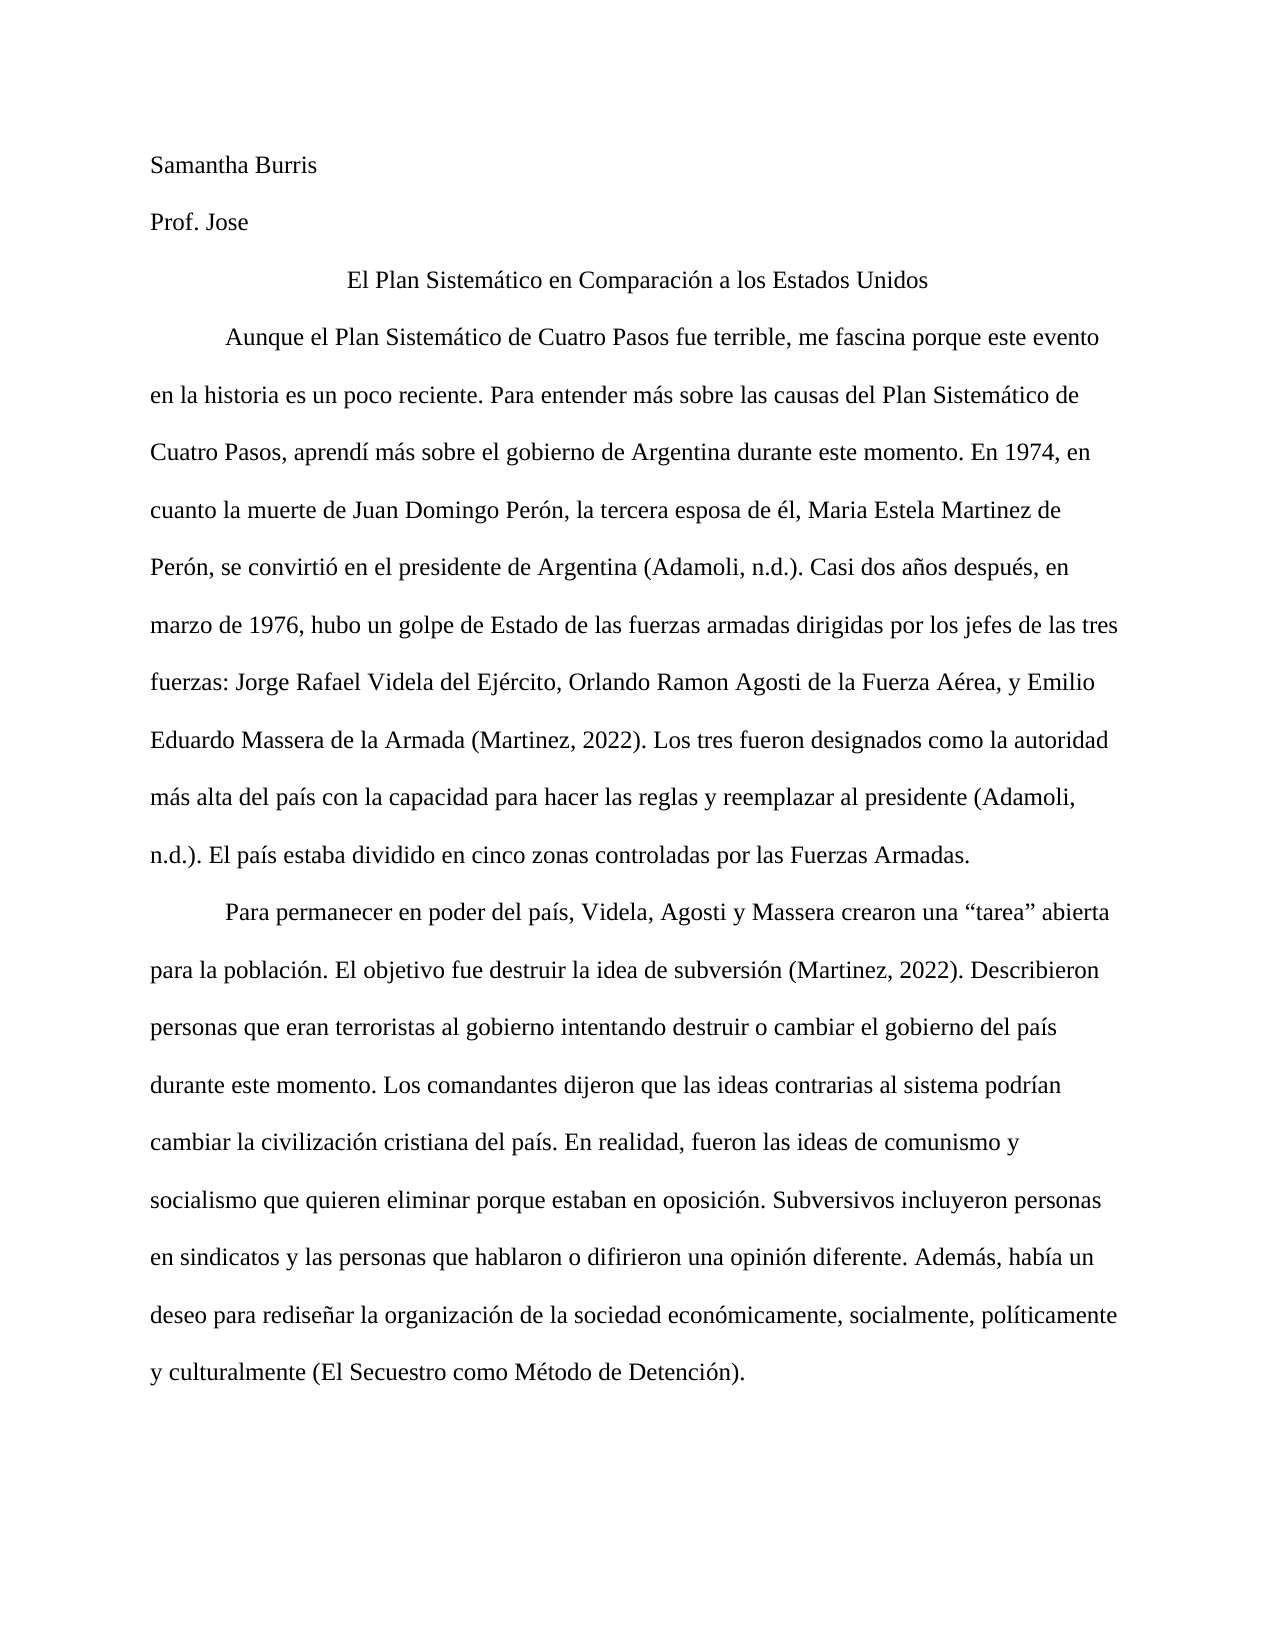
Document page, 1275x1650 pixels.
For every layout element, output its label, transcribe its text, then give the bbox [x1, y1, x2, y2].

text Para permanecer en poder del país, Videla, Agosti y Massera crearon una “tarea” abierta para la población. El objetivo fue destruir la idea de subversión (Martinez, 2022). Describieron personas que eran terroristas al gobierno intentando destruir o cambiar el gobierno del país durante este momento. Los comandantes dijeron que las ideas contrarias al sistema podrían cambiar la civilización cristiana del país. En realidad, fueron las ideas de comunismo y socialismo que quieren eliminar porque estaban en oposición. Subversivos incluyeron personas en sindicatos y las personas que hablaron o difirieron una opinión diferente. Además, había un deseo para rediseñar la organización de la sociedad económicamente, socialmente, políticamente y culturalmente (El Secuestro como Método de Detención). [150, 897, 1125, 1386]
text Aunque el Plan Sistemático de Cuatro Pasos fue terrible, me fascina porque este evento en la historia es un poco reciente. Para entender más sobre las causas del Plan Sistemático de Cuatro Pasos, aprendí más sobre el gobierno de Argentina durante este momento. En 1974, en cuanto la muerte de Juan Domingo Perón, la tercera esposa de él, Maria Estela Martinez de Perón, se convirtió en el presidente de Argentina (Adamoli, n.d.). Casi dos años después, en marzo de 1976, hubo un golpe de Estado de las fuerzas armadas dirigidas por los jefes de las tres fuerzas: Jorge Rafael Videla del Ejército, Orlando Ramon Agosti de la Fuerza Aérea, y Emilio Eduardo Massera de la Armada (Martinez, 2022). Los tres fueron designados como la autoridad más alta del país con la capacidad para hacer las reglas y reemplazar al presidente (Adamoli, n.d.). El país estaba dividido en cinco zonas controladas por las Fuerzas Armadas. [150, 322, 1125, 869]
text Prof. Jose [150, 207, 1125, 236]
text El Plan Sistemático en Comparación a los Estados Unidos [150, 265, 1125, 294]
text Samantha Burris [150, 150, 1125, 179]
